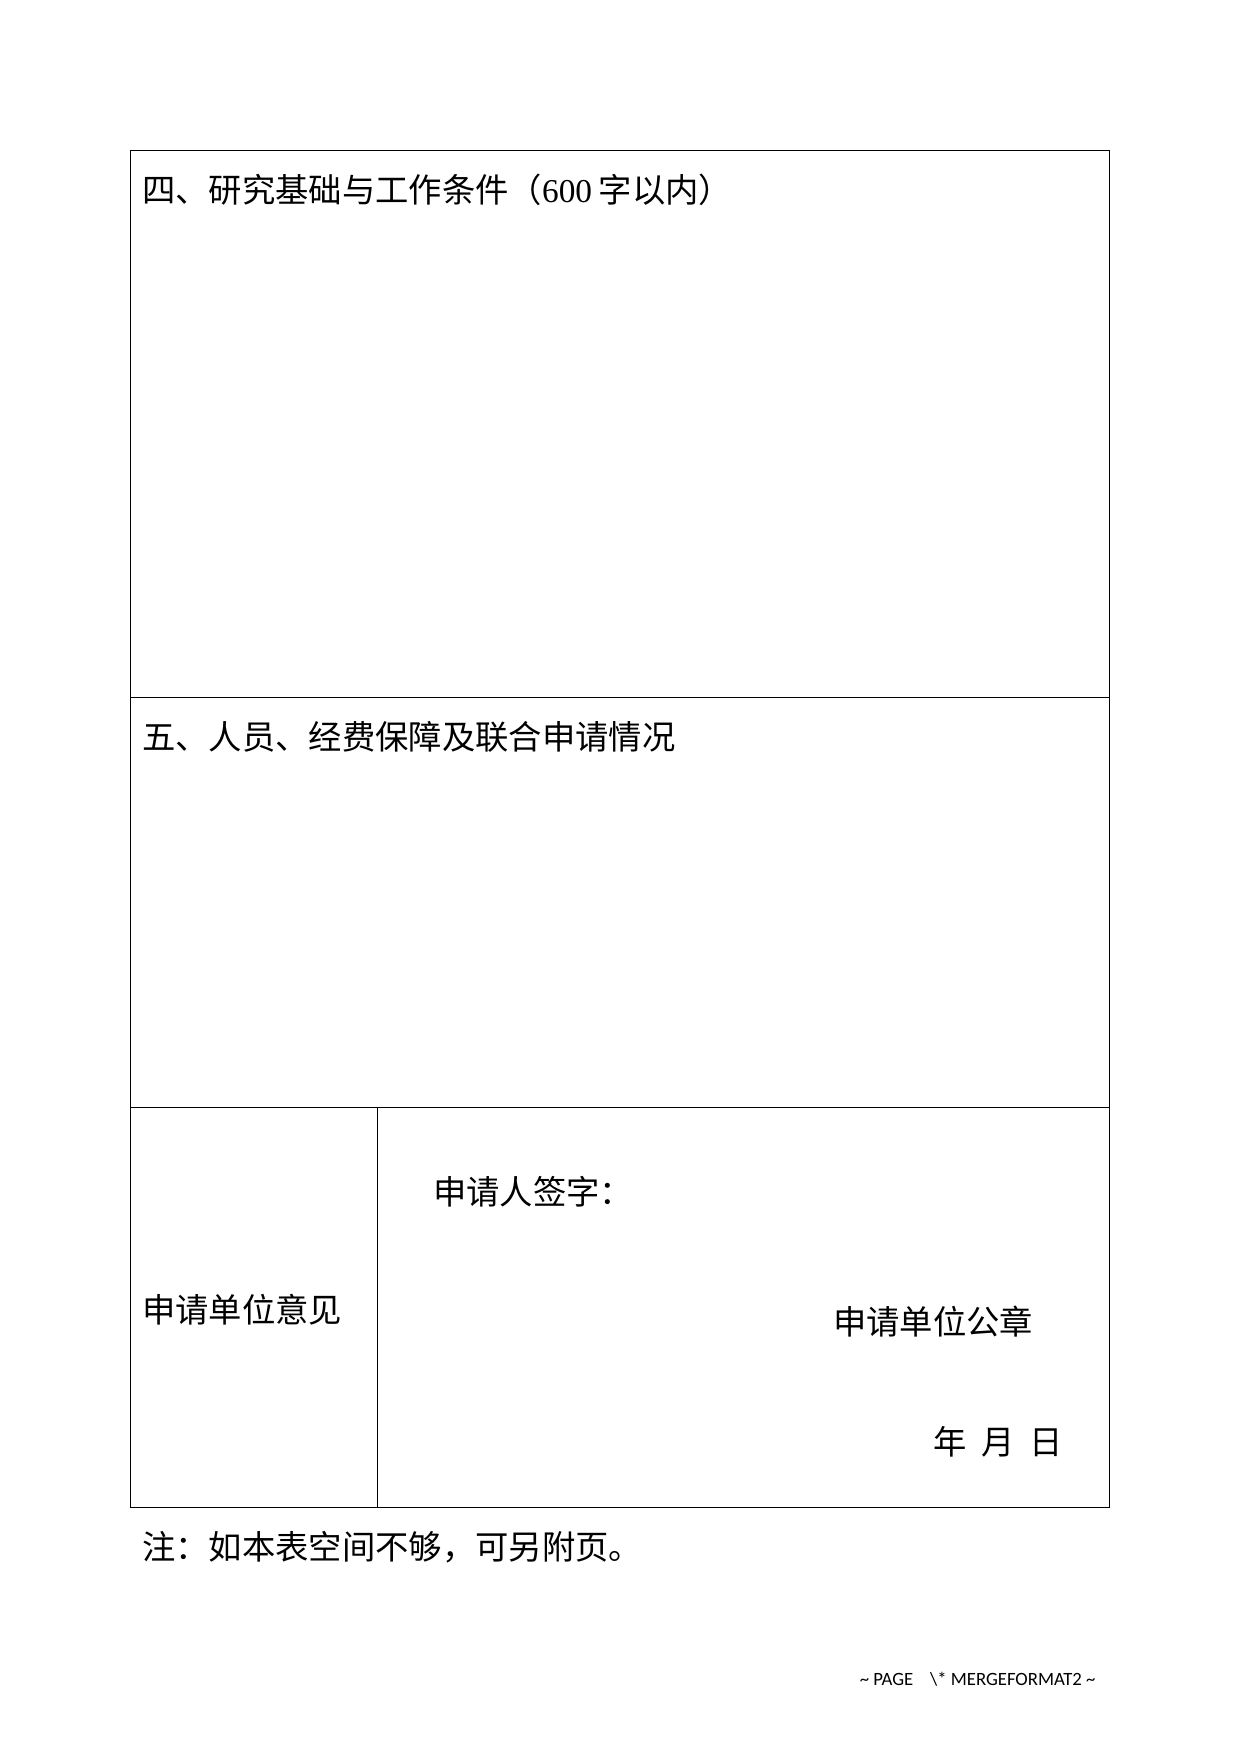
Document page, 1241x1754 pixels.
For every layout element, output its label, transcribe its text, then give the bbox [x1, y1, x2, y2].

table_cell 五、人员、经费保障及联合申请情况 [131, 698, 1109, 1107]
table_cell 申请人签字： 申请单位公章 年 月 日 [378, 1108, 1109, 1507]
text 注：如本表空间不够，可另附页。 [142, 1521, 1098, 1569]
table_cell 四、研究基础与工作条件（600字以内） [131, 151, 1109, 697]
table_cell 申请单位意见 [131, 1108, 377, 1507]
